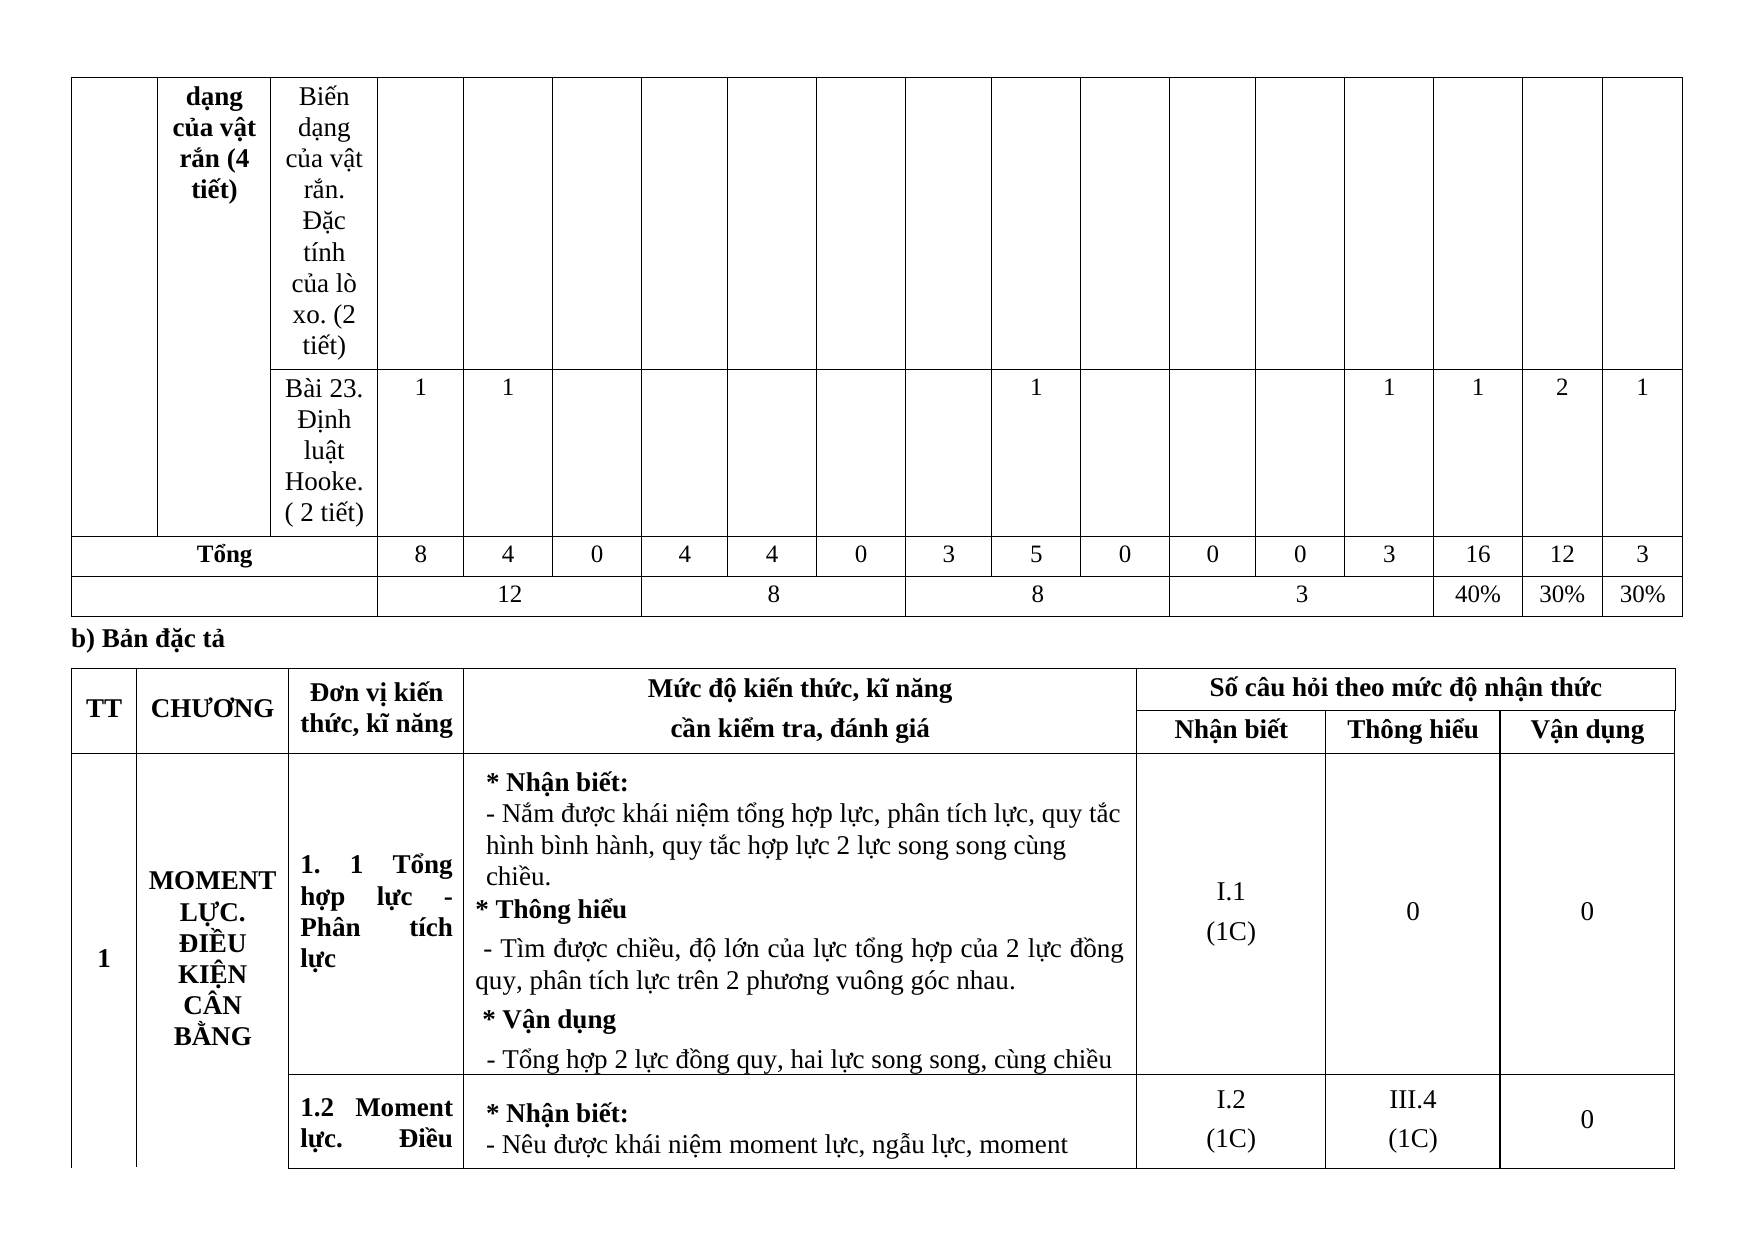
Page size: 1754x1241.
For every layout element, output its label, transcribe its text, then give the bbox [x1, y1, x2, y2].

table_cell I.1 (1C) [1137, 754, 1325, 1074]
table_cell [728, 78, 816, 368]
table_cell 1 [378, 78, 463, 368]
table_cell [553, 370, 641, 536]
table_cell 30% [1523, 577, 1602, 616]
table_cell [464, 78, 552, 368]
table_cell Bài 23. Định luật Hooke. ( 2 tiết) [271, 370, 377, 536]
table_cell [728, 370, 816, 536]
table_cell III.4 (1C) [1326, 1075, 1499, 1168]
table_cell 1 [1434, 370, 1522, 536]
table_cell 0 [1170, 537, 1255, 576]
table_cell 0 [817, 537, 905, 576]
table_cell [553, 78, 641, 368]
table_cell [1170, 370, 1255, 536]
table_cell 1 [72, 754, 136, 1168]
table_cell 16 [1434, 537, 1522, 576]
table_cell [158, 78, 270, 536]
table_cell 1 [378, 370, 463, 536]
table_cell Nhận biết [1137, 711, 1325, 753]
table_cell Tổng [72, 537, 377, 576]
table_header Số câu hỏi theo mức độ nhận thức [1137, 669, 1675, 710]
table_cell 1 [906, 78, 991, 368]
table_cell 4 [464, 537, 552, 576]
table_cell [817, 78, 905, 368]
table_cell 1 [992, 370, 1080, 536]
table_cell 0 [1523, 78, 1602, 368]
table_cell [1256, 370, 1344, 536]
table_cell MOMENT LỰC. ĐIỀU KIỆN CÂN BẰNG [136, 754, 288, 1168]
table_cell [464, 1075, 1136, 1168]
table_header CHƯƠNG [137, 669, 288, 753]
table_cell 0 [1326, 754, 1499, 1074]
table_cell [1256, 78, 1344, 368]
table_cell [642, 370, 727, 536]
table_cell 12 [378, 577, 641, 616]
table_cell [1081, 370, 1169, 536]
table_header Đơn vị kiến thức, kĩ năng [289, 669, 463, 753]
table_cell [289, 1075, 463, 1168]
table_cell I.2 (1C) [1137, 1075, 1325, 1168]
table_cell 30% [1603, 577, 1682, 616]
table_cell [1170, 78, 1255, 368]
table_header Mức độ kiến thức, kĩ năng cần kiểm tra, đánh giá [464, 669, 1136, 753]
table_cell 4 [728, 537, 816, 576]
table_cell 1 [464, 370, 552, 536]
table_cell 1 [1603, 370, 1682, 536]
table_cell 5 [72, 78, 157, 536]
table_cell 3 [906, 537, 991, 576]
table_cell 4 [642, 537, 727, 576]
table_cell 40% [1434, 577, 1522, 616]
table_cell 0 [1501, 754, 1674, 1074]
table_cell 0 [1603, 78, 1682, 368]
table_cell [642, 78, 727, 368]
table_cell 0 [1256, 537, 1344, 576]
table_cell [1345, 78, 1433, 368]
table_cell [817, 370, 905, 536]
table_cell 0 [553, 537, 641, 576]
table_cell 3 [1603, 537, 1682, 576]
table_cell [906, 370, 991, 536]
table_cell Vận dụng [1501, 711, 1674, 753]
table_cell Thông hiểu [1326, 711, 1499, 753]
table_cell 8 [378, 537, 463, 576]
table_header TT [72, 669, 136, 753]
table_cell 8 [642, 577, 905, 616]
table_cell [271, 78, 377, 368]
table_cell 8 [906, 577, 1169, 616]
table_cell 3 [1345, 537, 1433, 576]
table_cell [992, 78, 1080, 368]
table_cell 0 [1501, 1075, 1674, 1168]
table_cell 1 [1345, 370, 1433, 536]
table_cell [1081, 78, 1169, 368]
table_cell * Nhận biết: - Nắm được khái niệm tổng hợp lực, phân tích lực, quy tắc hình bình hành, quy tắc hợp lực 2 lực song song cùng chiều. * Thông hiểu - Tìm được chiều, độ lớn của lực tổng hợp của 2 lực đồng quy, phân tích lực trên 2 phương vuông góc nhau. * Vận dụng - Tổng hợp 2 lực đồng quy, hai lực song song, cùng chiều [464, 754, 1136, 1074]
table_cell 2 [1523, 370, 1602, 536]
text b) Bản đặc tả [71, 622, 1683, 653]
table_cell 2 [1434, 78, 1522, 368]
table_cell 1. 1 Tổng hợp lực - Phân tích lực [289, 754, 463, 1074]
table_cell 12 [1523, 537, 1602, 576]
table_cell 3 [1170, 577, 1433, 616]
table_cell 0 [1081, 537, 1169, 576]
table_cell 5 [992, 537, 1080, 576]
table_cell [72, 577, 377, 616]
